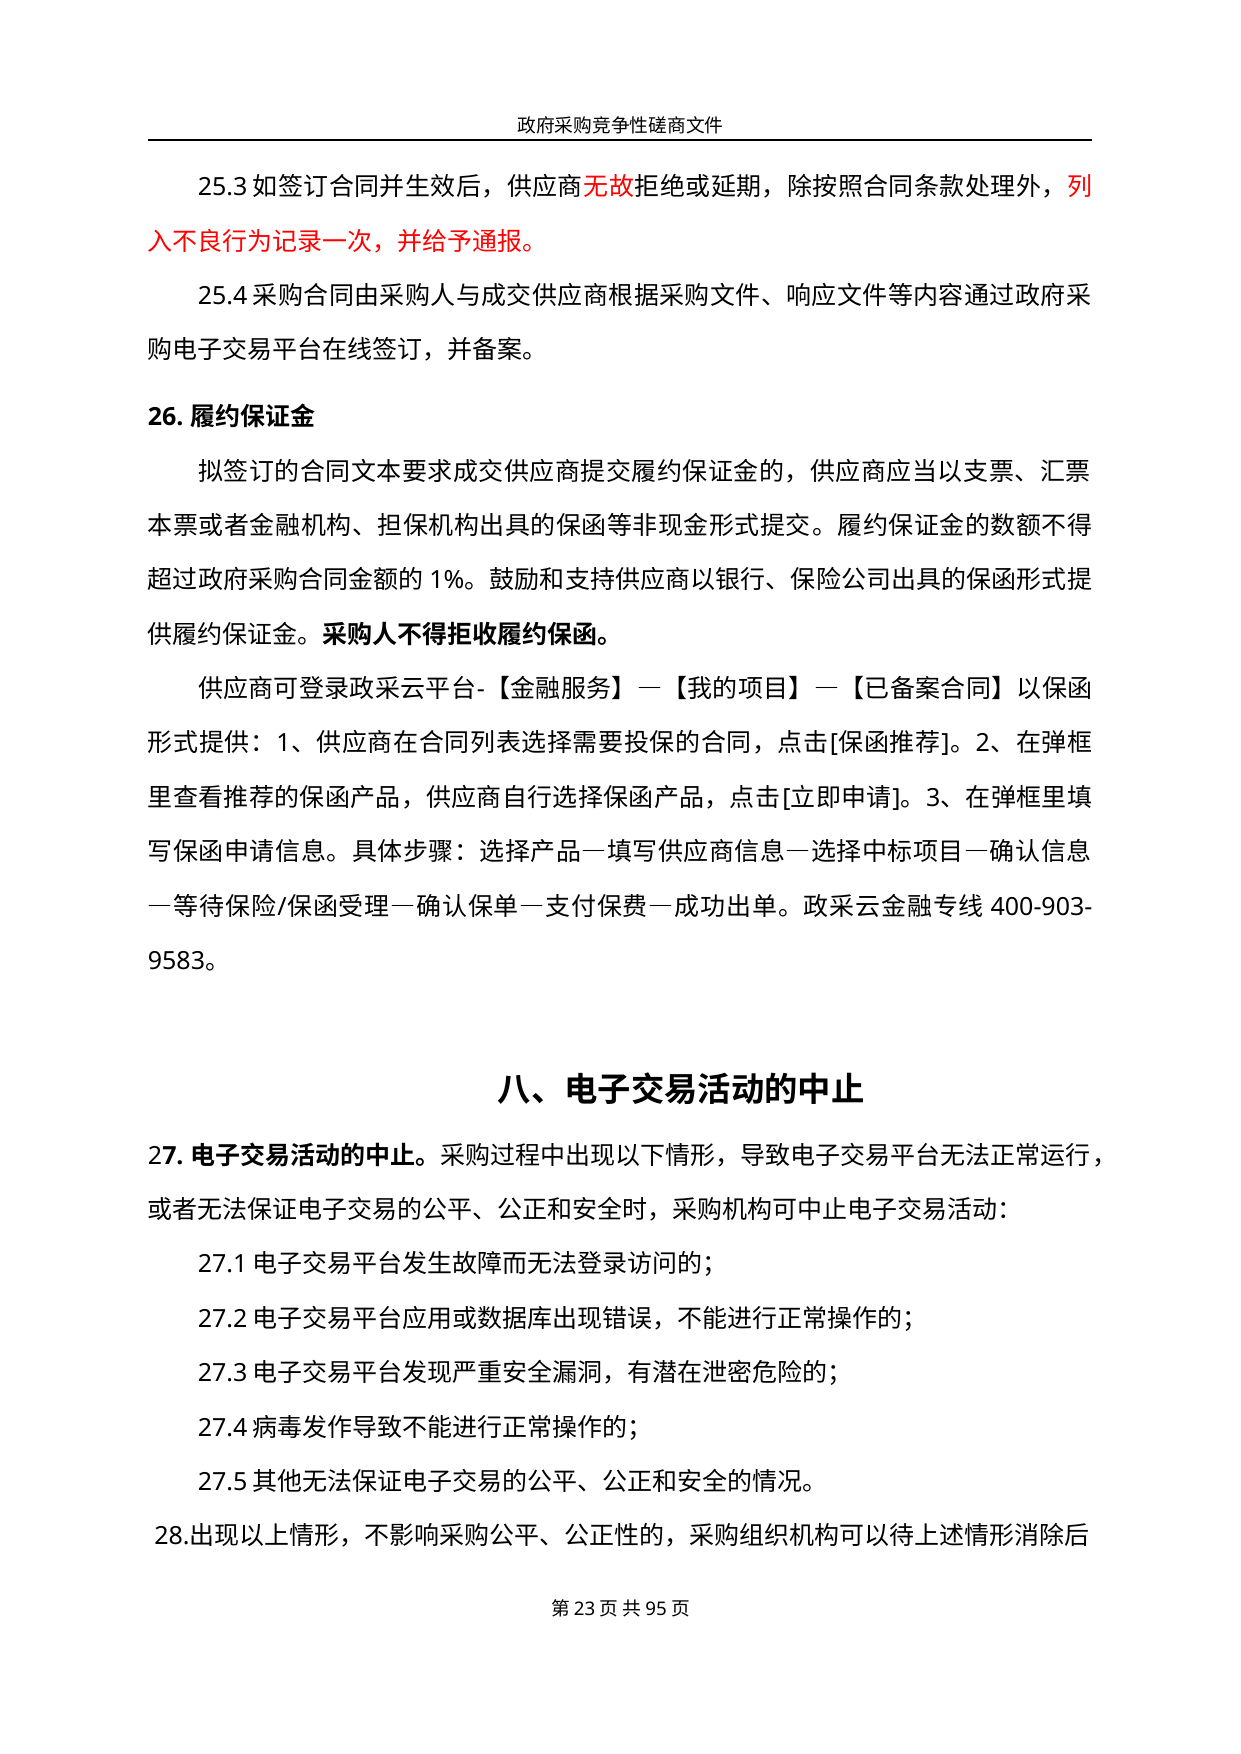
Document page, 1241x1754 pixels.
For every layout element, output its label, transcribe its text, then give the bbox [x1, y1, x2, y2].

text 27. 电子交易活动的中止。采购过程中出现以下情形，导致电子交易平台无法正常运行，或者无法保证电子交易的公平、公正和安全时，采购机构可中止电子交易活动： [148, 1135, 1092, 1226]
text 供应商可登录政采云平台-【金融服务】—【我的项目】—【已备案合同】以保函形式提供：1、供应商在合同列表选择需要投保的合同，点击[保函推荐]。2、在弹框里查看推荐的保函产品，供应商自行选择保函产品，点击[立即申请]。3、在弹框里填写保函申请信息。具体步骤：选择产品—填写供应商信息—选择中标项目—确认信息—等待保险/保函受理—确认保单—支付保费—成功出单。政采云金融专线400-903-9583。 [148, 668, 1092, 977]
text 八、电子交易活动的中止 [148, 1063, 1092, 1111]
text 27.5其他无法保证电子交易的公平、公正和安全的情况。 [148, 1461, 1092, 1498]
text 27.4病毒发作导致不能进行正常操作的； [148, 1407, 1092, 1443]
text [148, 1516, 1092, 1552]
text 25.4采购合同由采购人与成交供应商根据采购文件、响应文件等内容通过政府采购电子交易平台在线签订，并备案。 [148, 275, 1092, 366]
text 27.1电子交易平台发生故障而无法登录访问的； [148, 1244, 1092, 1280]
text 27.3电子交易平台发现严重安全漏洞，有潜在泄密危险的； [148, 1353, 1092, 1389]
text 拟签订的合同文本要求成交供应商提交履约保证金的，供应商应当以支票、汇票、本票或者金融机构、担保机构出具的保函等非现金形式提交。履约保证金的数额不得超过政府采购合同金额的1%。鼓励和支持供应商以银行、保险公司出具的保函形式提供履约保证金。采购人不得拒收履约保函。 [148, 451, 1092, 650]
text 26. 履约保证金 [148, 397, 1092, 433]
text 25.3如签订合同并生效后，供应商无故拒绝或延期，除按照合同条款处理外，列入不良行为记录一次，并给予通报。 [148, 167, 1092, 257]
text 27.2电子交易平台应用或数据库出现错误，不能进行正常操作的； [148, 1298, 1092, 1334]
